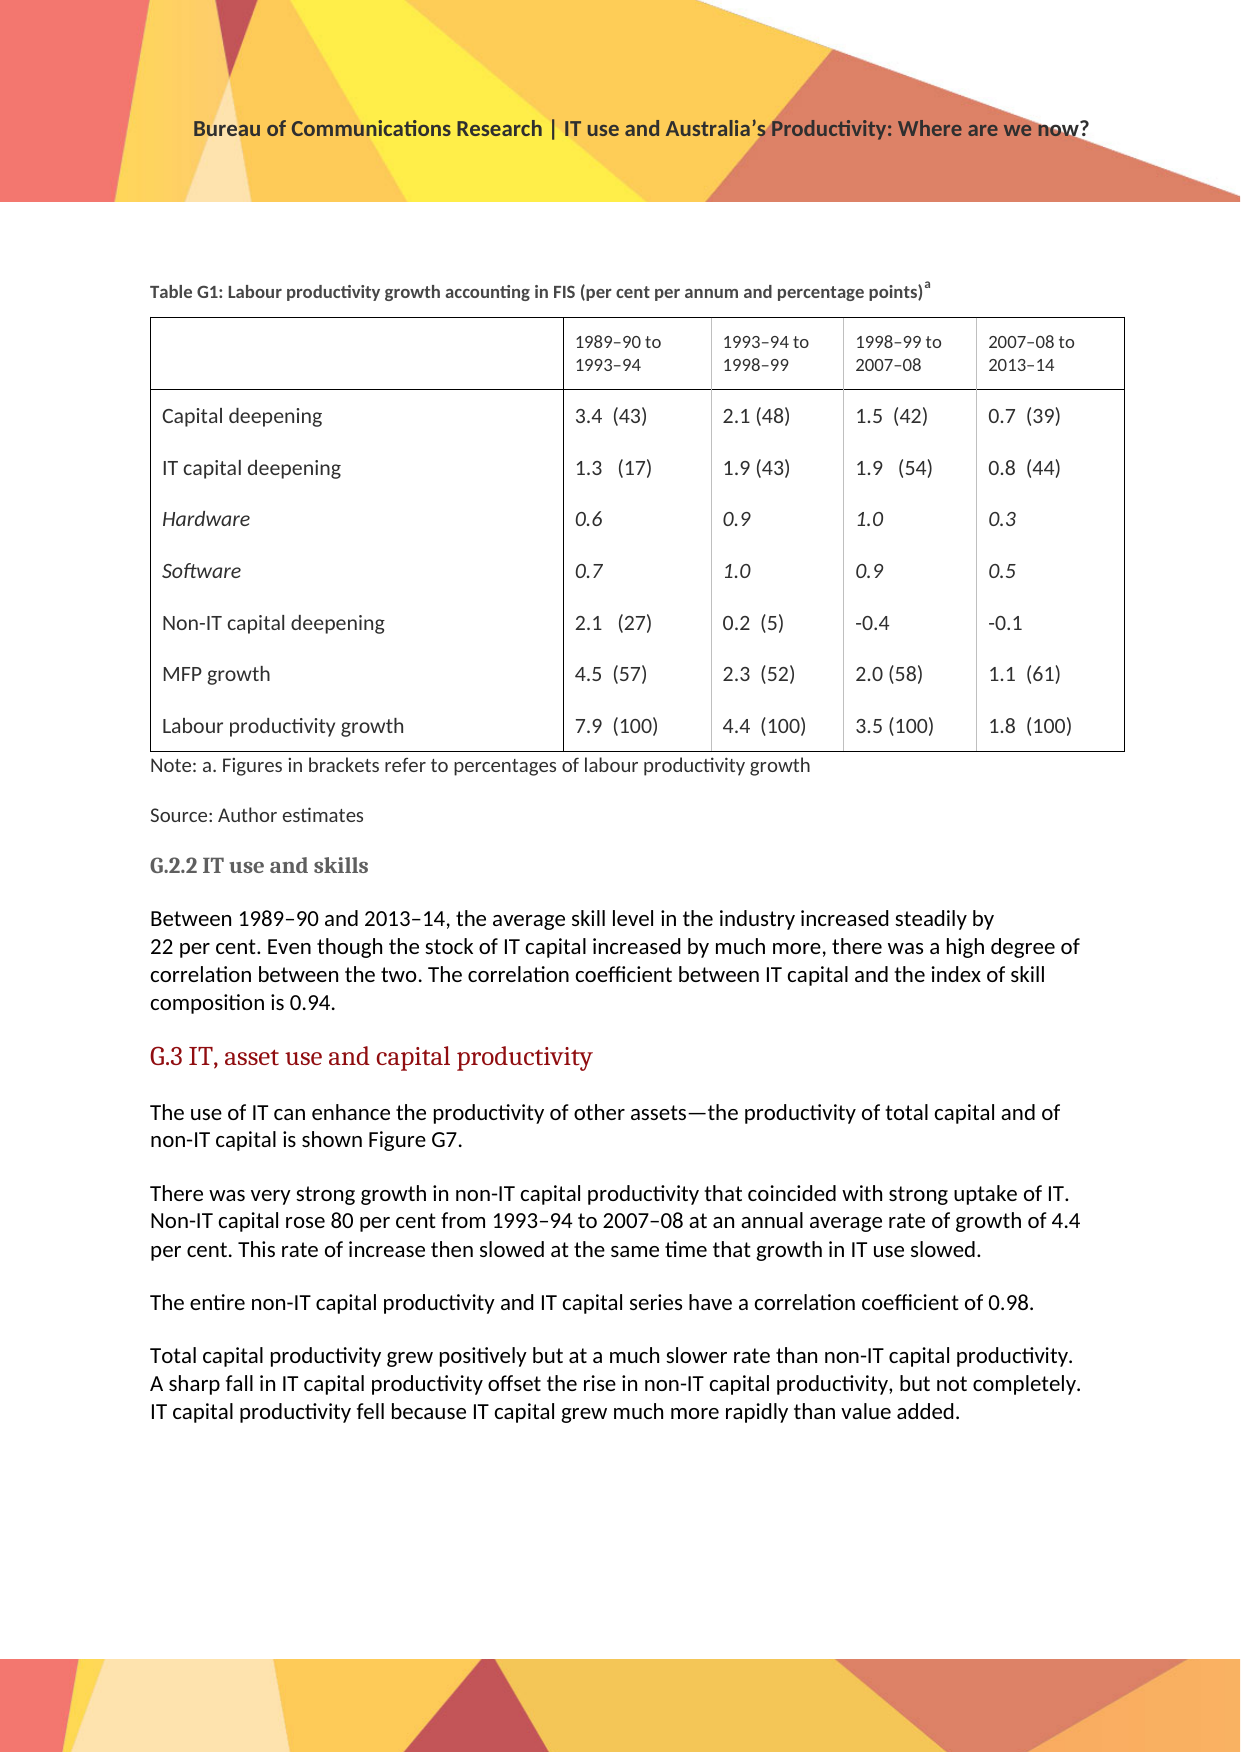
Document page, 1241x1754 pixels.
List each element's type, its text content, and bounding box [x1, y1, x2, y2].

text Note: a. Figures in brackets refer to percentages of labour productivity growth [150, 752, 1090, 778]
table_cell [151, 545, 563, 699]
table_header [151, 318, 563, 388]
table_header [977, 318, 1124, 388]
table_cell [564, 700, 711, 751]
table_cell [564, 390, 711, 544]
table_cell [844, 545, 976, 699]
text Table G1: Labour productivity growth accounting in FIS (per cent per annum and percentage points)a [150, 276, 1090, 304]
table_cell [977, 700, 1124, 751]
text The use of IT can enhance the productivity of other assets—the productivity of total capital and of non-IT capital is shown Figure G7. [150, 1098, 1090, 1154]
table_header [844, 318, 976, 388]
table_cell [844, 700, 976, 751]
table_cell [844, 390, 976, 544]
text There was very strong growth in non-IT capital productivity that coincided with strong uptake of IT. Non-IT capital rose 80 per cent from 1993–94 to 2007–08 at an annual average rate of growth of 4.4 per cent. This rate of increase then slowed at the same time that growth in IT use slowed. [150, 1179, 1090, 1263]
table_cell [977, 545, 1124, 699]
text Between 1989–90 and 2013–14, the average skill level in the industry increased steadily by 22 per cent. Even though the stock of IT capital increased by much more, there was a high degree of correlation between the two. The correlation coefficient between IT capital and the index of skill composition is 0.94. [150, 904, 1090, 1016]
text Total capital productivity grew positively but at a much slower rate than non-IT capital productivity. A sharp fall in IT capital productivity offset the rise in non-IT capital productivity, but not completely. IT capital productivity fell because IT capital grew much more rapidly than value added. [150, 1341, 1090, 1425]
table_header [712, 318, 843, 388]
picture [0, 0, 1241, 202]
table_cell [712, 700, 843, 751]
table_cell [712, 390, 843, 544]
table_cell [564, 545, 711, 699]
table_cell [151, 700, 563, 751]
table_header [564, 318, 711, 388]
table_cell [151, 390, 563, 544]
picture [0, 1659, 1241, 1752]
text The entire non-IT capital productivity and IT capital series have a correlation coefficient of 0.98. [150, 1288, 1090, 1316]
text Source: Author estimates [150, 803, 1090, 828]
subtitle G.2.2 IT use and skills [150, 853, 1090, 879]
subtitle G.3 IT, asset use and capital productivity [150, 1041, 1090, 1073]
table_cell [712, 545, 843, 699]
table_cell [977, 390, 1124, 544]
